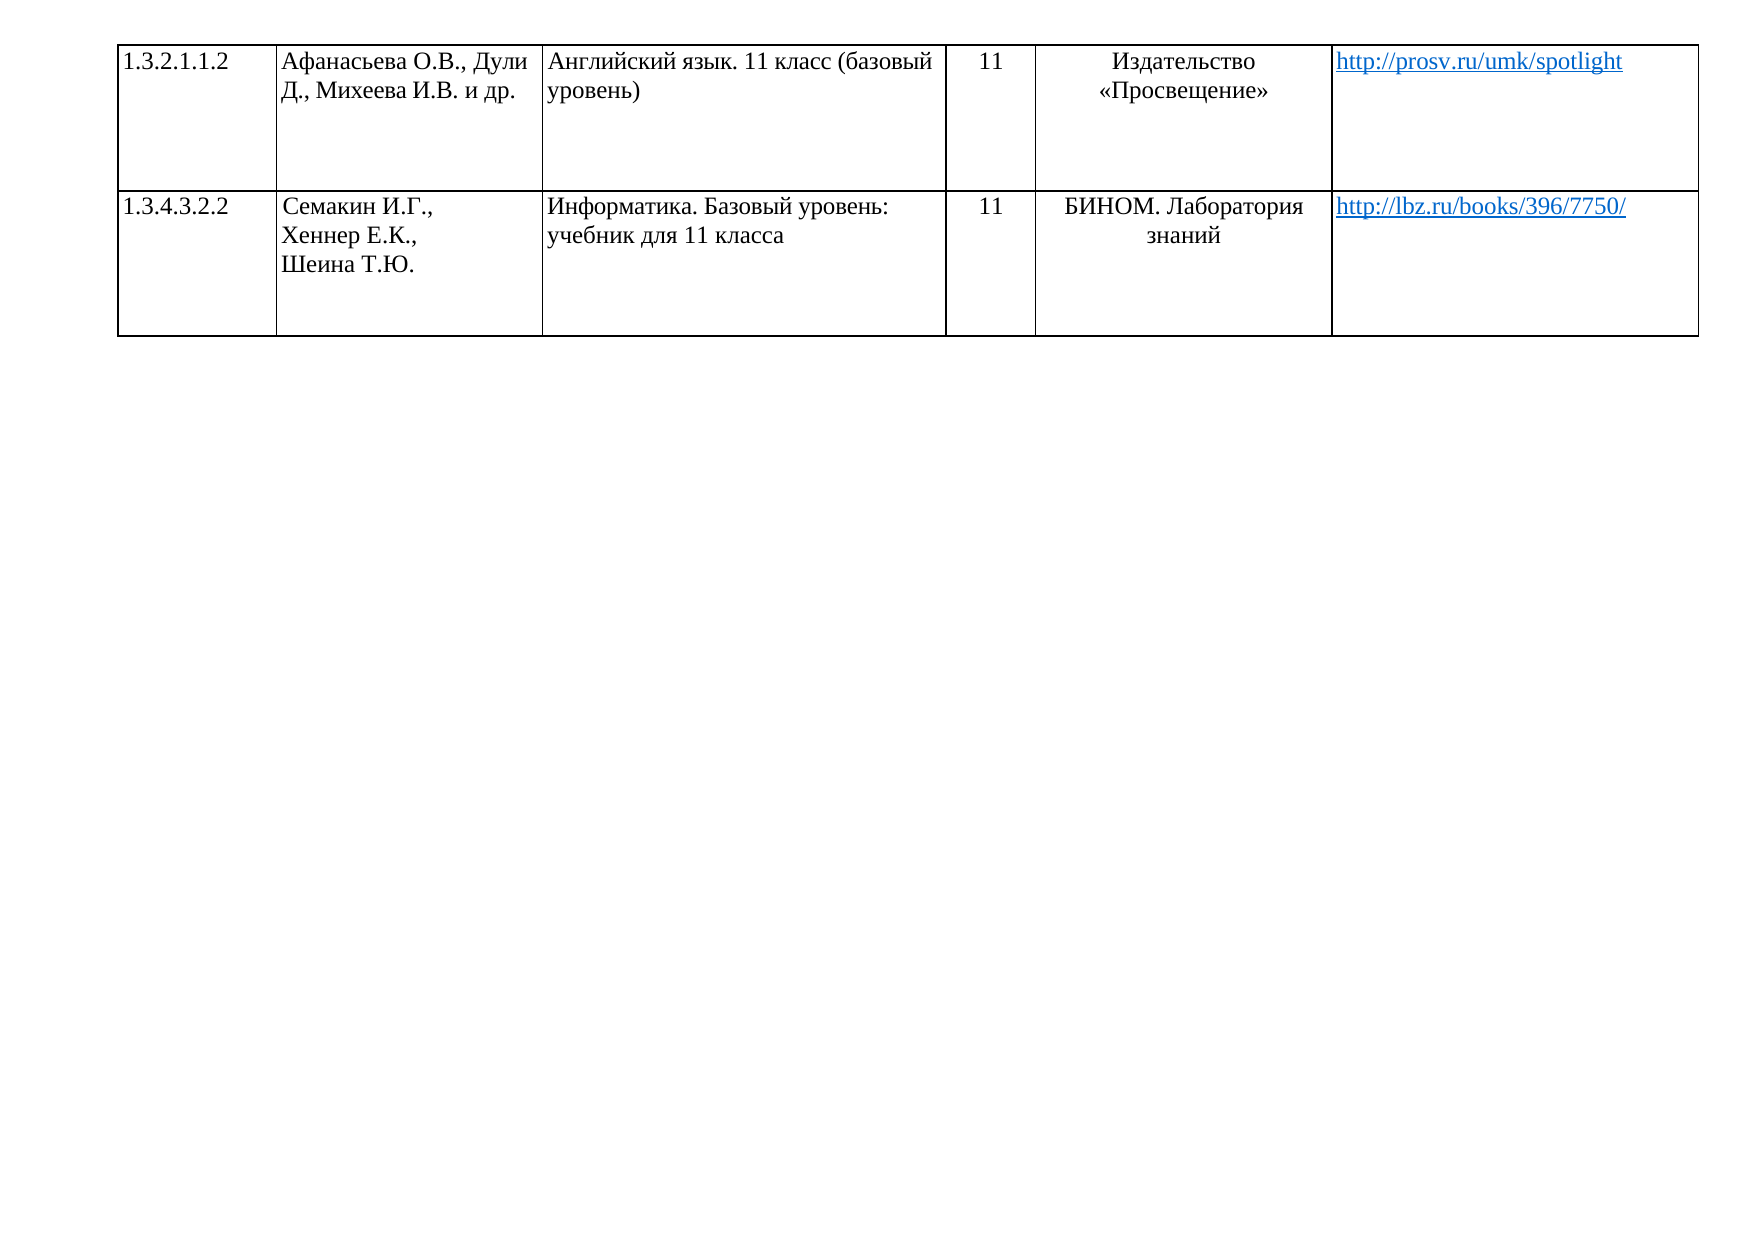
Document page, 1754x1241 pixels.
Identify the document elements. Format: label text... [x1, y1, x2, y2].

table_cell 1.3.2.1.1.2 [119, 46, 276, 190]
table_cell 11 [947, 192, 1035, 335]
table_cell Английский язык. 11 класс (базовый уровень) [543, 46, 945, 190]
table_cell http://lbz.ru/books/396/7750/ [1333, 192, 1698, 335]
table_cell 11 [947, 46, 1035, 190]
table_cell Информатика. Базовый уровень: учебник для 11 класса [543, 192, 945, 335]
table_cell 1.3.4.3.2.2 [119, 192, 276, 335]
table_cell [1036, 46, 1331, 190]
table_cell БИНОМ. Лаборатория знаний [1036, 192, 1331, 335]
table_cell Афанасьева О.В., Дули Д., Михеева И.В. и др. [277, 46, 542, 190]
table_cell http://prosv.ru/umk/spotlight [1333, 46, 1698, 190]
table_cell Семакин И.Г., Хеннер Е.К., Шеина Т.Ю. [277, 192, 542, 335]
